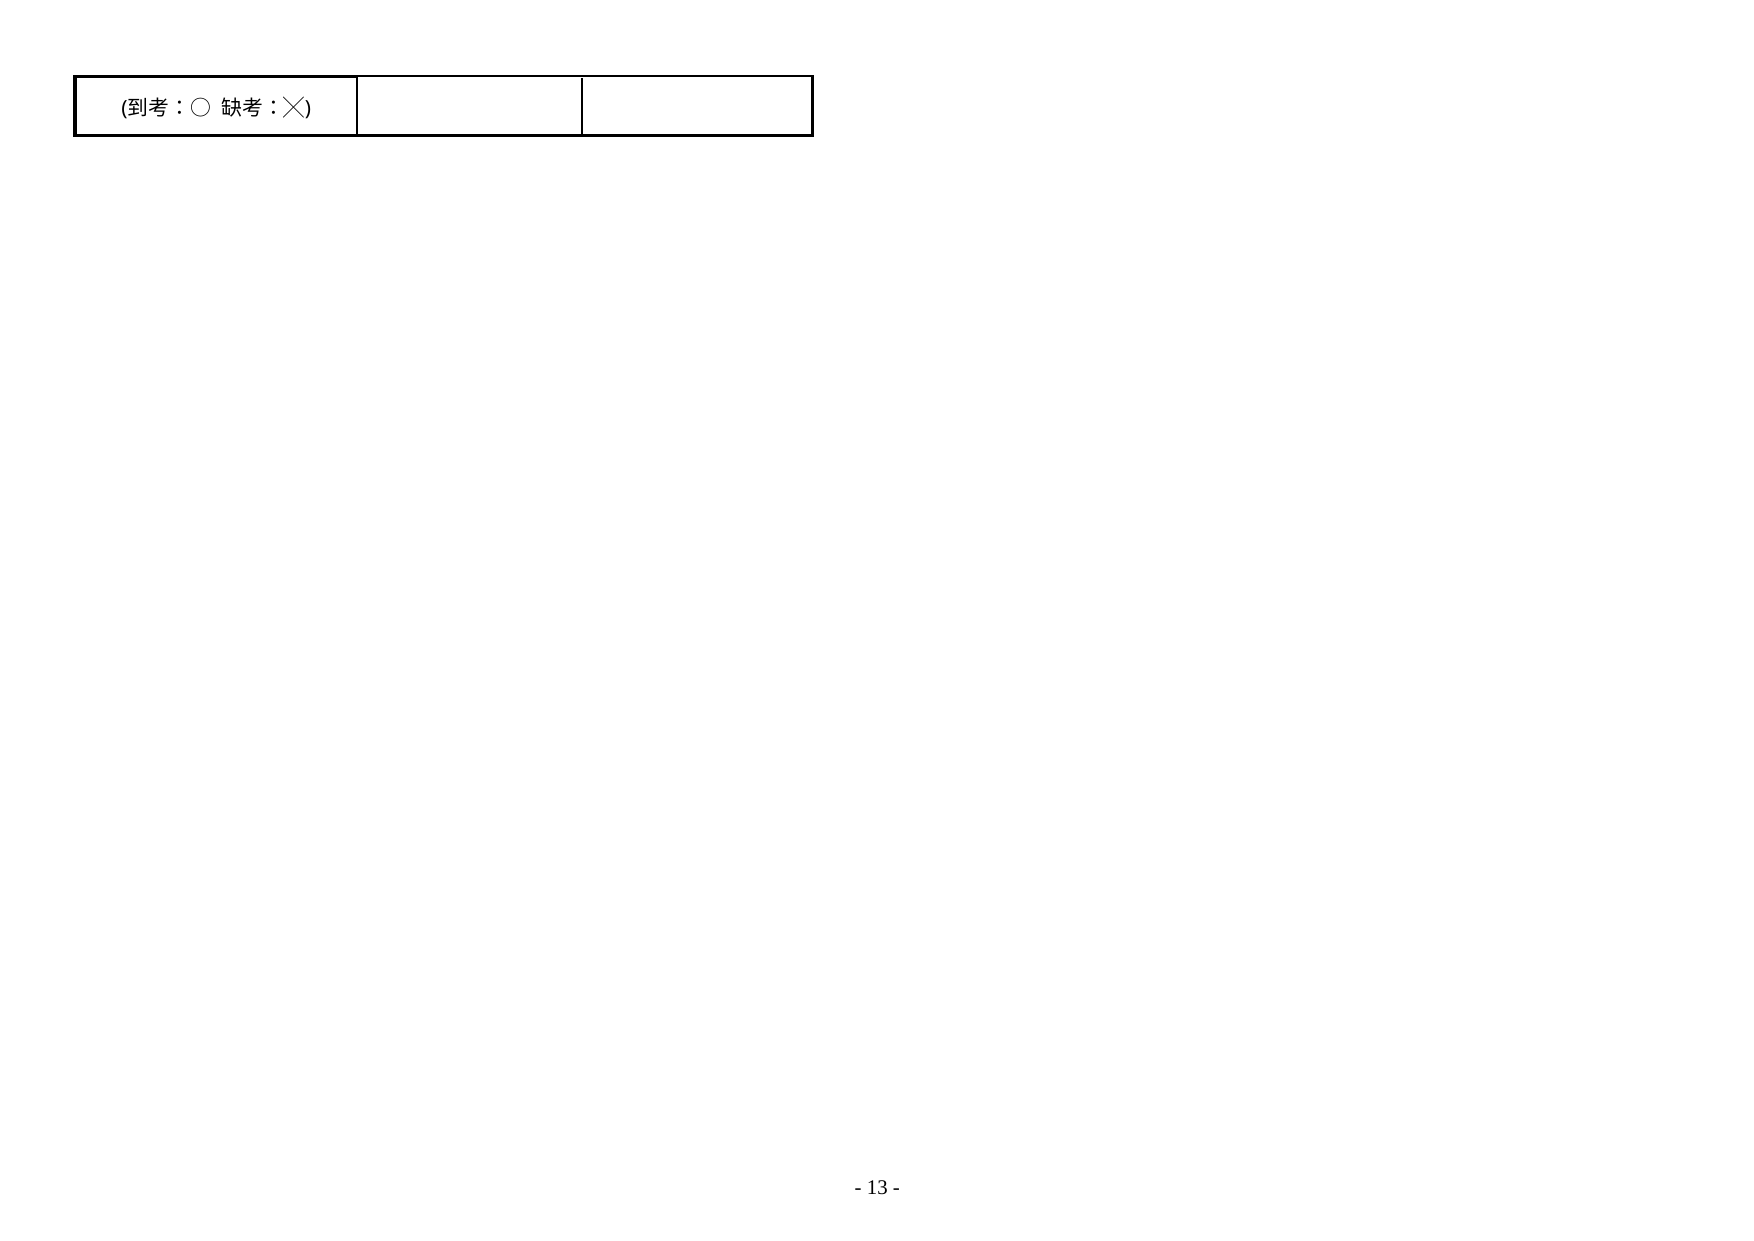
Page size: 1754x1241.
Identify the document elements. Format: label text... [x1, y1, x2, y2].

table_cell [582, 77, 811, 134]
table_header 到缺考記錄 (到考：○ 缺考：╳) [77, 78, 356, 134]
table_cell [358, 77, 582, 134]
